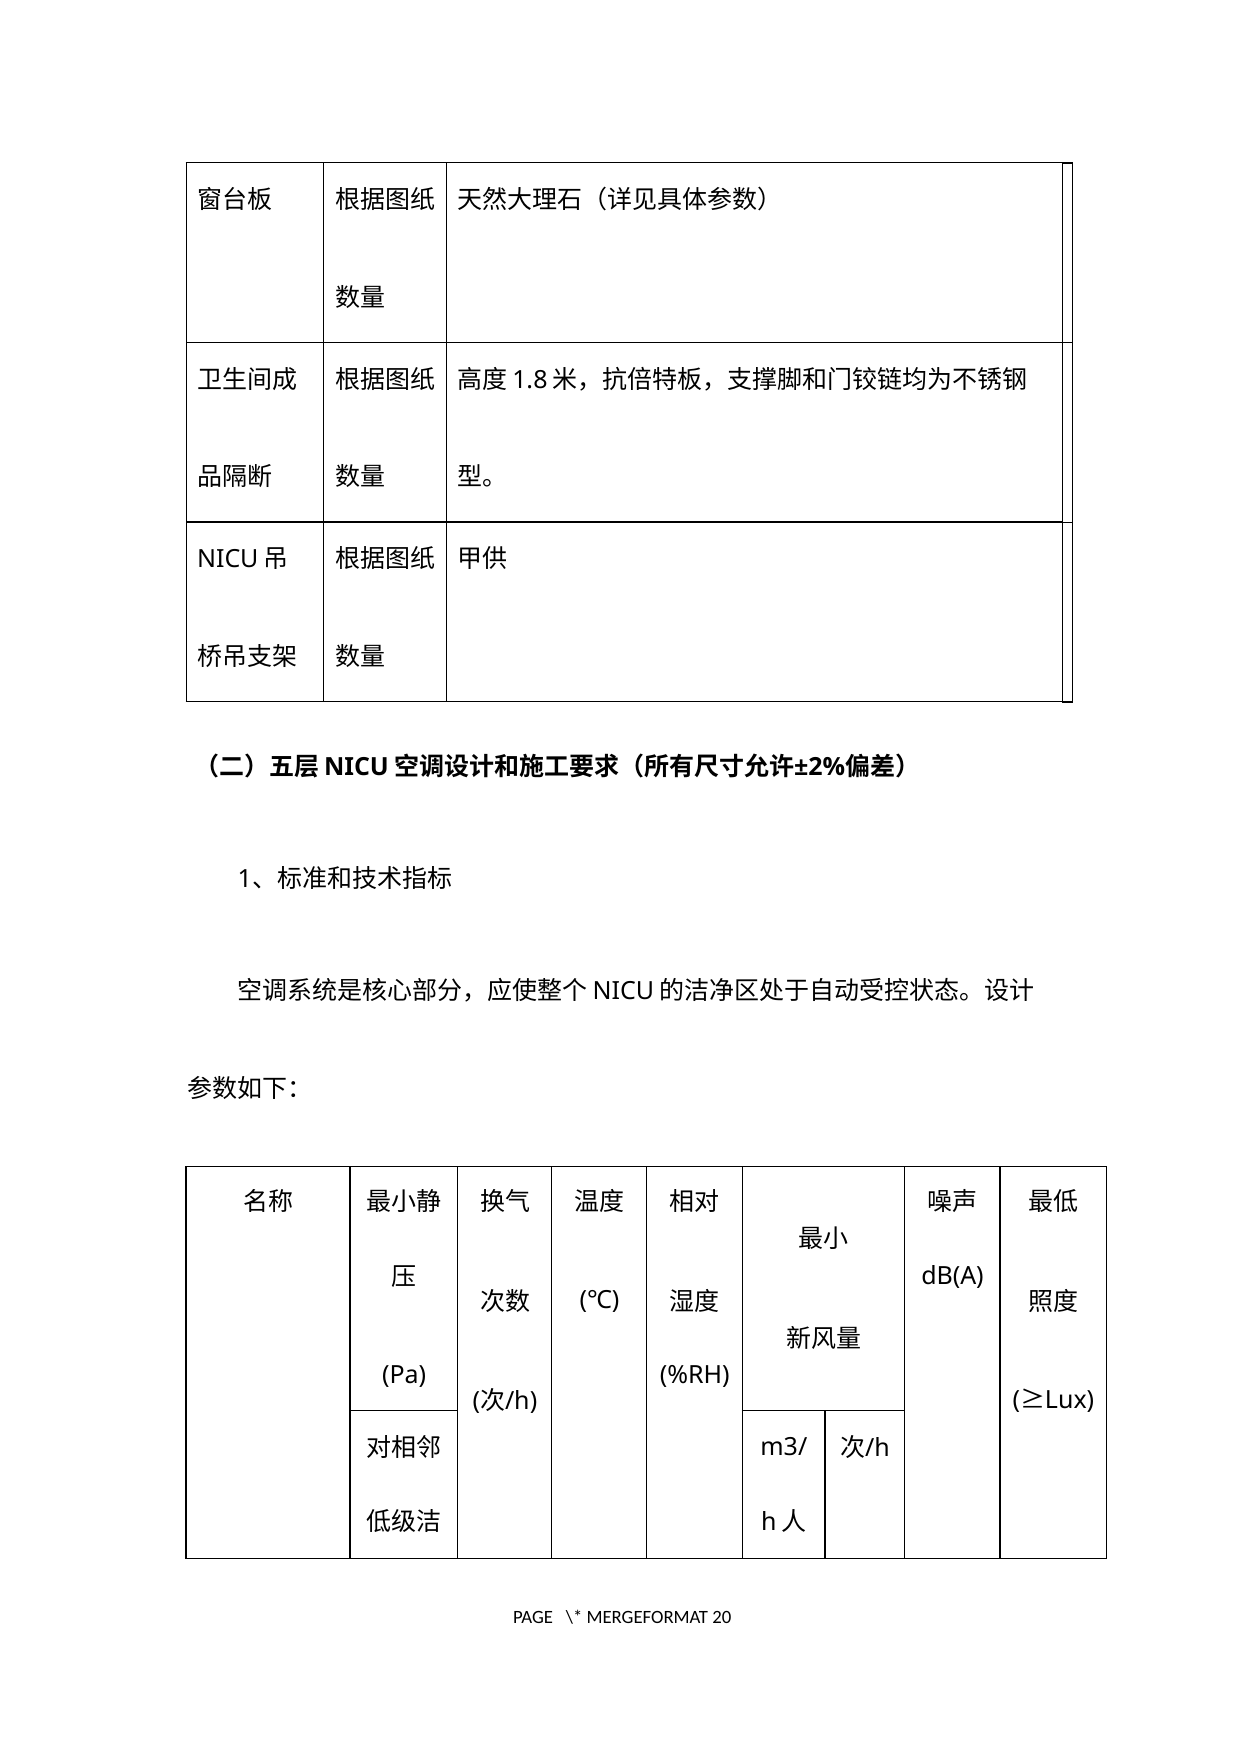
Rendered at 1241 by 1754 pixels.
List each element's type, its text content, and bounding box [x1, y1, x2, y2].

table_cell m3/h人 [743, 1411, 824, 1558]
table_header 最小 新风量 [743, 1167, 904, 1410]
table_header 噪声dB(A) [905, 1167, 999, 1558]
table_cell 甲供 [447, 523, 1062, 701]
table_cell 高度1.8米，抗倍特板，支撑脚和门铰链均为不锈钢型。 [447, 343, 1062, 521]
table_header 温度 (℃) [552, 1167, 646, 1558]
table_header 换气 次数 (次/h) [458, 1167, 551, 1558]
text 空调系统是核心部分，应使整个NICU的洁净区处于自动受控状态。设计参数如下： [187, 956, 1053, 1119]
table_cell NICU吊桥吊支架 [187, 523, 323, 701]
table_cell [1063, 164, 1072, 342]
table_cell 次/h [826, 1411, 904, 1558]
table_header 最低 照度 (≥Lux) [1001, 1167, 1106, 1558]
table_cell 天然大理石（详见具体参数） [447, 163, 1062, 342]
text （二）五层NICU空调设计和施工要求（所有尺寸允许±2%偏差） [187, 732, 1053, 797]
table_header 相对 湿度(%RH) [647, 1167, 742, 1558]
table_cell 根据图纸数量 [324, 163, 446, 342]
table_cell 根据图纸数量 [324, 523, 446, 701]
table_cell 卫生间成品隔断 [187, 343, 323, 521]
table_cell [1063, 523, 1072, 701]
table_cell 窗台板 [187, 163, 323, 342]
table_cell [1063, 343, 1072, 521]
text 1、标准和技术指标 [187, 844, 1053, 909]
table_header 最小静压 (Pa) [351, 1167, 457, 1410]
table_cell 根据图纸数量 [324, 343, 446, 521]
table_cell 对相邻低级洁净室 [351, 1411, 457, 1558]
table_header 名称 [187, 1167, 349, 1558]
